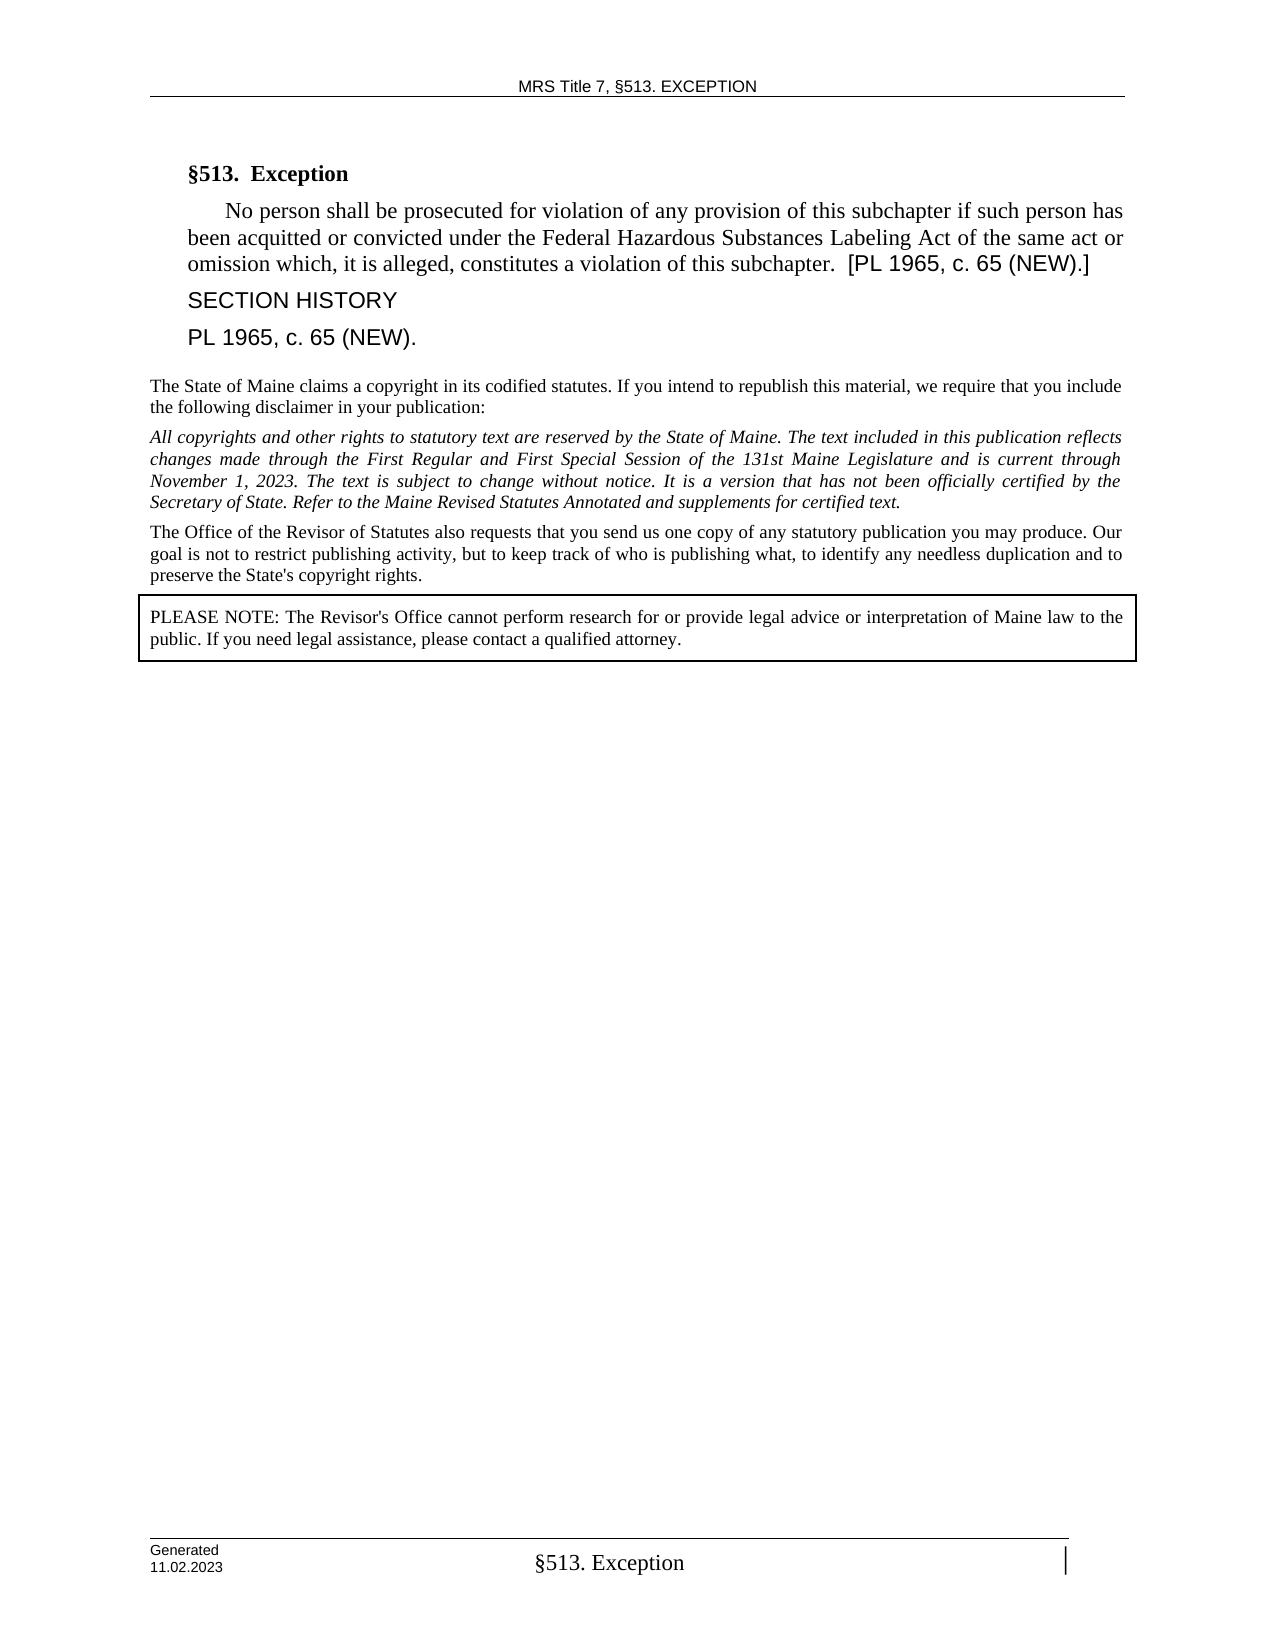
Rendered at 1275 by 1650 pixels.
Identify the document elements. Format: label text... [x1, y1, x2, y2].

text No person shall be prosecuted for violation of any provision of this subchapter if such person has been acquitted or convicted under the Federal Hazardous Substances Labeling Act of the same act or omission which, it is alleged, constitutes a violation of this subchapter. [PL 1965, c. 65 (NEW).] [187, 197, 1125, 276]
text The State of Maine claims a copyright in its codified statutes. If you intend to republish this material, we require that you include the following disclaimer in your publication: [150, 375, 1125, 418]
text The Office of the Revisor of Statutes also requests that you send us one copy of any statutory publication you may produce. Our goal is not to restrict publishing activity, but to keep track of who is publishing what, to identify any needless duplication and to preserve the State's copyright rights. [150, 521, 1125, 586]
text SECTION HISTORY [187, 287, 1125, 313]
text All copyrights and other rights to statutory text are reserved by the State of Maine. The text included in this publication reflects changes made through the First Regular and First Special Session of the 131st Maine Legislature and is current through November 1, 2023 . The text is subject to change without notice. It is a version that has not been officially certified by the Secretary of State. Refer to the Maine Revised Statutes Annotated and supplements for certified text. [150, 426, 1125, 513]
text §513. Exception [187, 160, 1125, 187]
text PL 1965, c. 65 (NEW). [187, 323, 1125, 350]
text PLEASE NOTE: The Revisor's Office cannot perform research for or provide legal advice or interpretation of Maine law to the public. If you need legal assistance, please contact a qualified attorney. [140, 596, 1135, 660]
